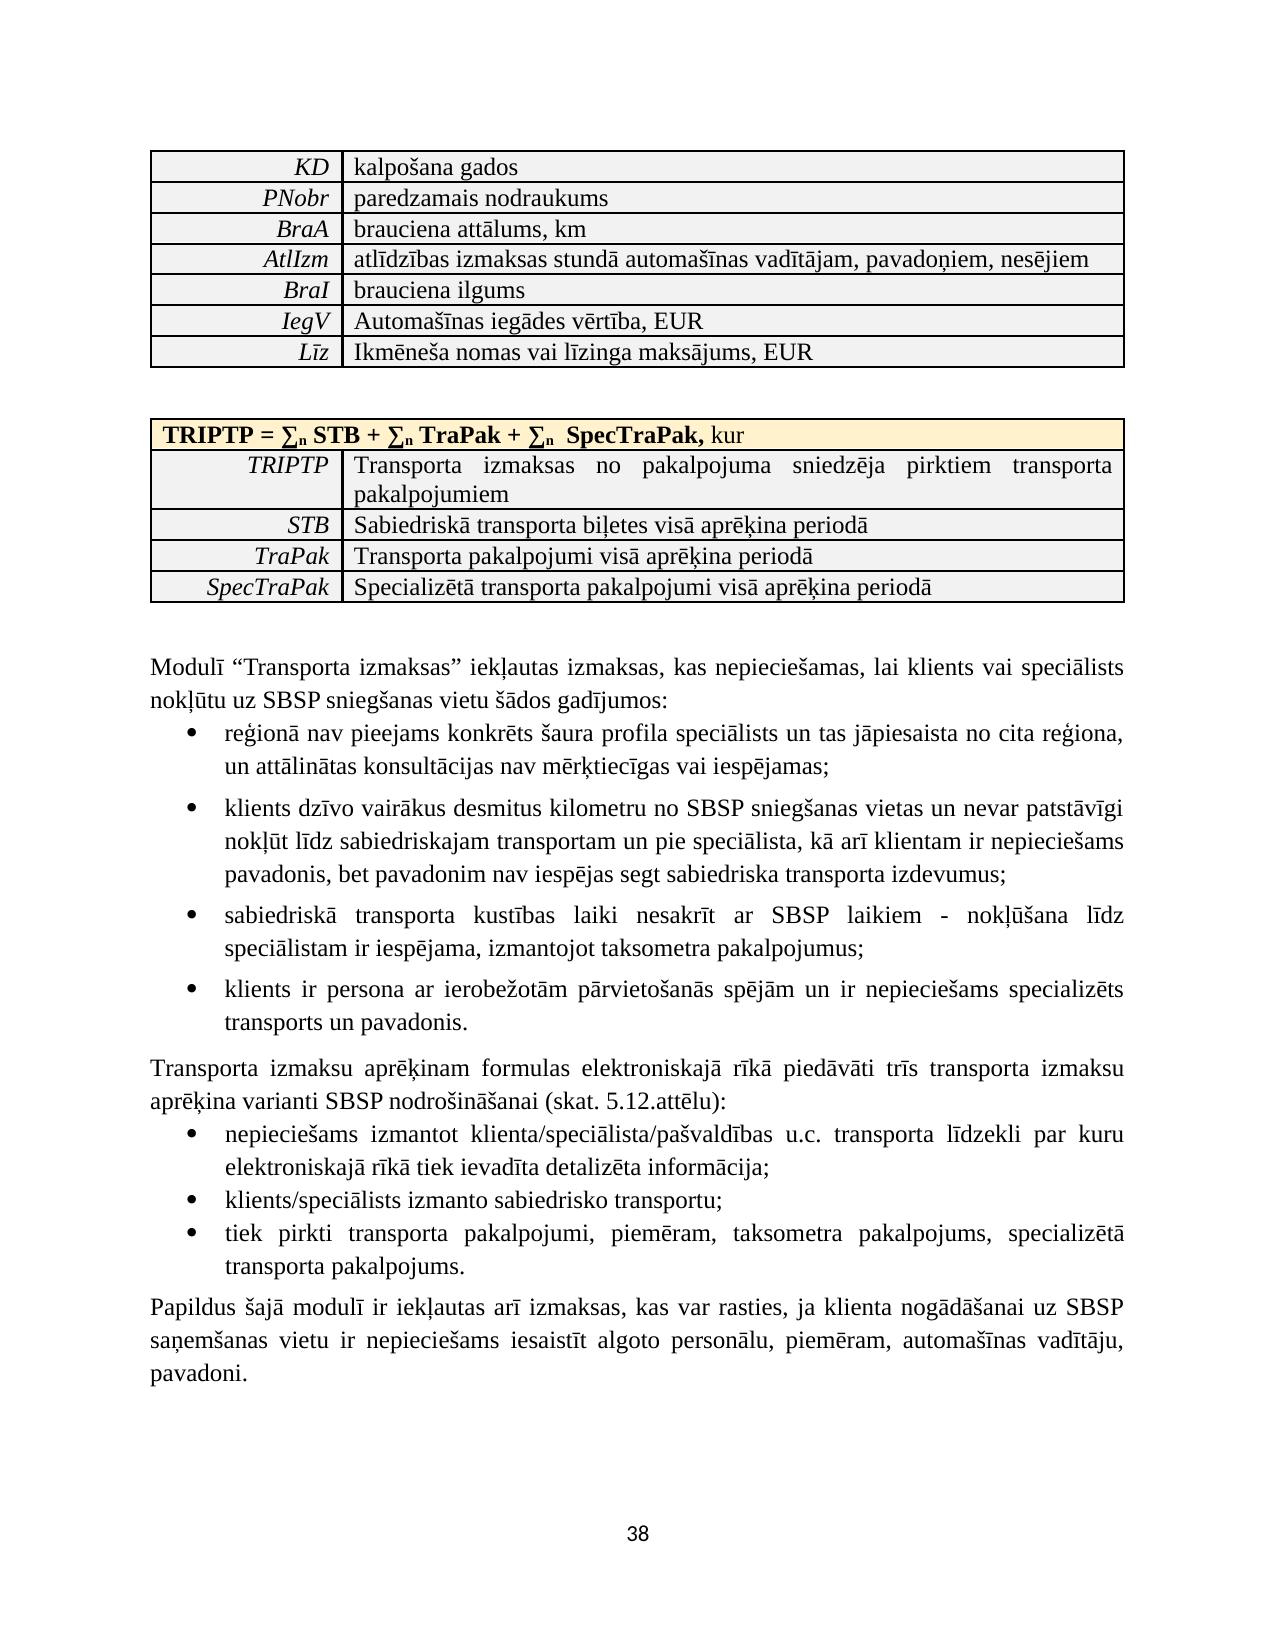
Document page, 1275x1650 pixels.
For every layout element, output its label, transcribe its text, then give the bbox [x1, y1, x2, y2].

table_cell brauciena attālums, km [344, 214, 1123, 242]
list reģionā nav pieejams konkrēts šaura profila speciālists un tas jāpiesaista no cita reģiona, un attālinātas konsultācijas nav mērķtiecīgas vai iespējamas; [187, 718, 1125, 780]
table_cell brauciena ilgums [344, 275, 1123, 304]
table_cell kalpošana gados [344, 152, 1123, 181]
table_cell KD [152, 152, 341, 181]
list klients/speciālists izmanto sabiedrisko transportu; [187, 1185, 1125, 1214]
table_cell BraA [152, 214, 341, 242]
list tiek pirkti transporta pakalpojumi, piemēram, taksometra pakalpojums, specializētā transporta pakalpojums. [187, 1218, 1125, 1280]
table_cell Specializētā transporta pakalpojumi visā aprēķina periodā [344, 572, 1123, 601]
table_cell SpecTraPak [152, 572, 341, 601]
list klients ir persona ar ierobežotām pārvietošanās spējām un ir nepieciešams specializēts transports un pavadonis. [187, 974, 1125, 1036]
table_cell BraI [152, 275, 341, 304]
table_cell Transporta pakalpojumi visā aprēķina periodā [344, 541, 1123, 570]
list klients dzīvo vairākus desmitus kilometru no SBSP sniegšanas vietas un nevar patstāvīgi nokļūt līdz sabiedriskajam transportam un pie speciālista, kā arī klientam ir nepieciešams pavadonis, bet pavadonim nav iespējas segt sabiedriska transporta izdevumus; [187, 793, 1125, 887]
table_cell PNobr [152, 183, 341, 212]
table_header TRIPTP = ∑n STB + ∑n TraPak + ∑n SpecTraPak, kur [152, 420, 1123, 448]
list sabiedriskā transporta kustības laiki nesakrīt ar SBSP laikiem - nokļūšana līdz speciālistam ir iespējama, izmantojot taksometra pakalpojumus; [187, 900, 1125, 962]
table_cell Sabiedriskā transporta biļetes visā aprēķina periodā [344, 510, 1123, 539]
table_cell Līz [152, 337, 341, 366]
text Papildus šajā modulī ir iekļautas arī izmaksas, kas var rasties, ja klienta nogādāšanai uz SBSP saņemšanas vietu ir nepieciešams iesaistīt algoto personālu, piemēram, automašīnas vadītāju, pavadoni. [150, 1292, 1125, 1387]
table_cell Automašīnas iegādes vērtība, EUR [344, 306, 1123, 335]
text Transporta izmaksu aprēķinam formulas elektroniskajā rīkā piedāvāti trīs transporta izmaksu aprēķina varianti SBSP nodrošināšanai (skat. 5.12.attēlu): [150, 1053, 1125, 1115]
table_cell Ikmēneša nomas vai līzinga maksājums, EUR [344, 337, 1123, 366]
table_cell AtlIzm [152, 245, 341, 273]
table_cell TRIPTP [152, 451, 341, 508]
table_cell paredzamais nodraukums [344, 183, 1123, 212]
table_cell IegV [152, 306, 341, 335]
table_cell atlīdzības izmaksas stundā automašīnas vadītājam, pavadoņiem, nesējiem [344, 245, 1123, 273]
table_cell Transporta izmaksas no pakalpojuma sniedzēja pirktiem transporta pakalpojumiem [344, 451, 1123, 508]
text Modulī “Transporta izmaksas” iekļautas izmaksas, kas nepieciešamas, lai klients vai speciālists nokļūtu uz SBSP sniegšanas vietu šādos gadījumos: [150, 652, 1125, 714]
list nepieciešams izmantot klienta/speciālista/pašvaldības u.c. transporta līdzekli par kuru elektroniskajā rīkā tiek ievadīta detalizēta informācija; [187, 1119, 1125, 1181]
table_cell STB [152, 510, 341, 539]
table_cell TraPak [152, 541, 341, 570]
